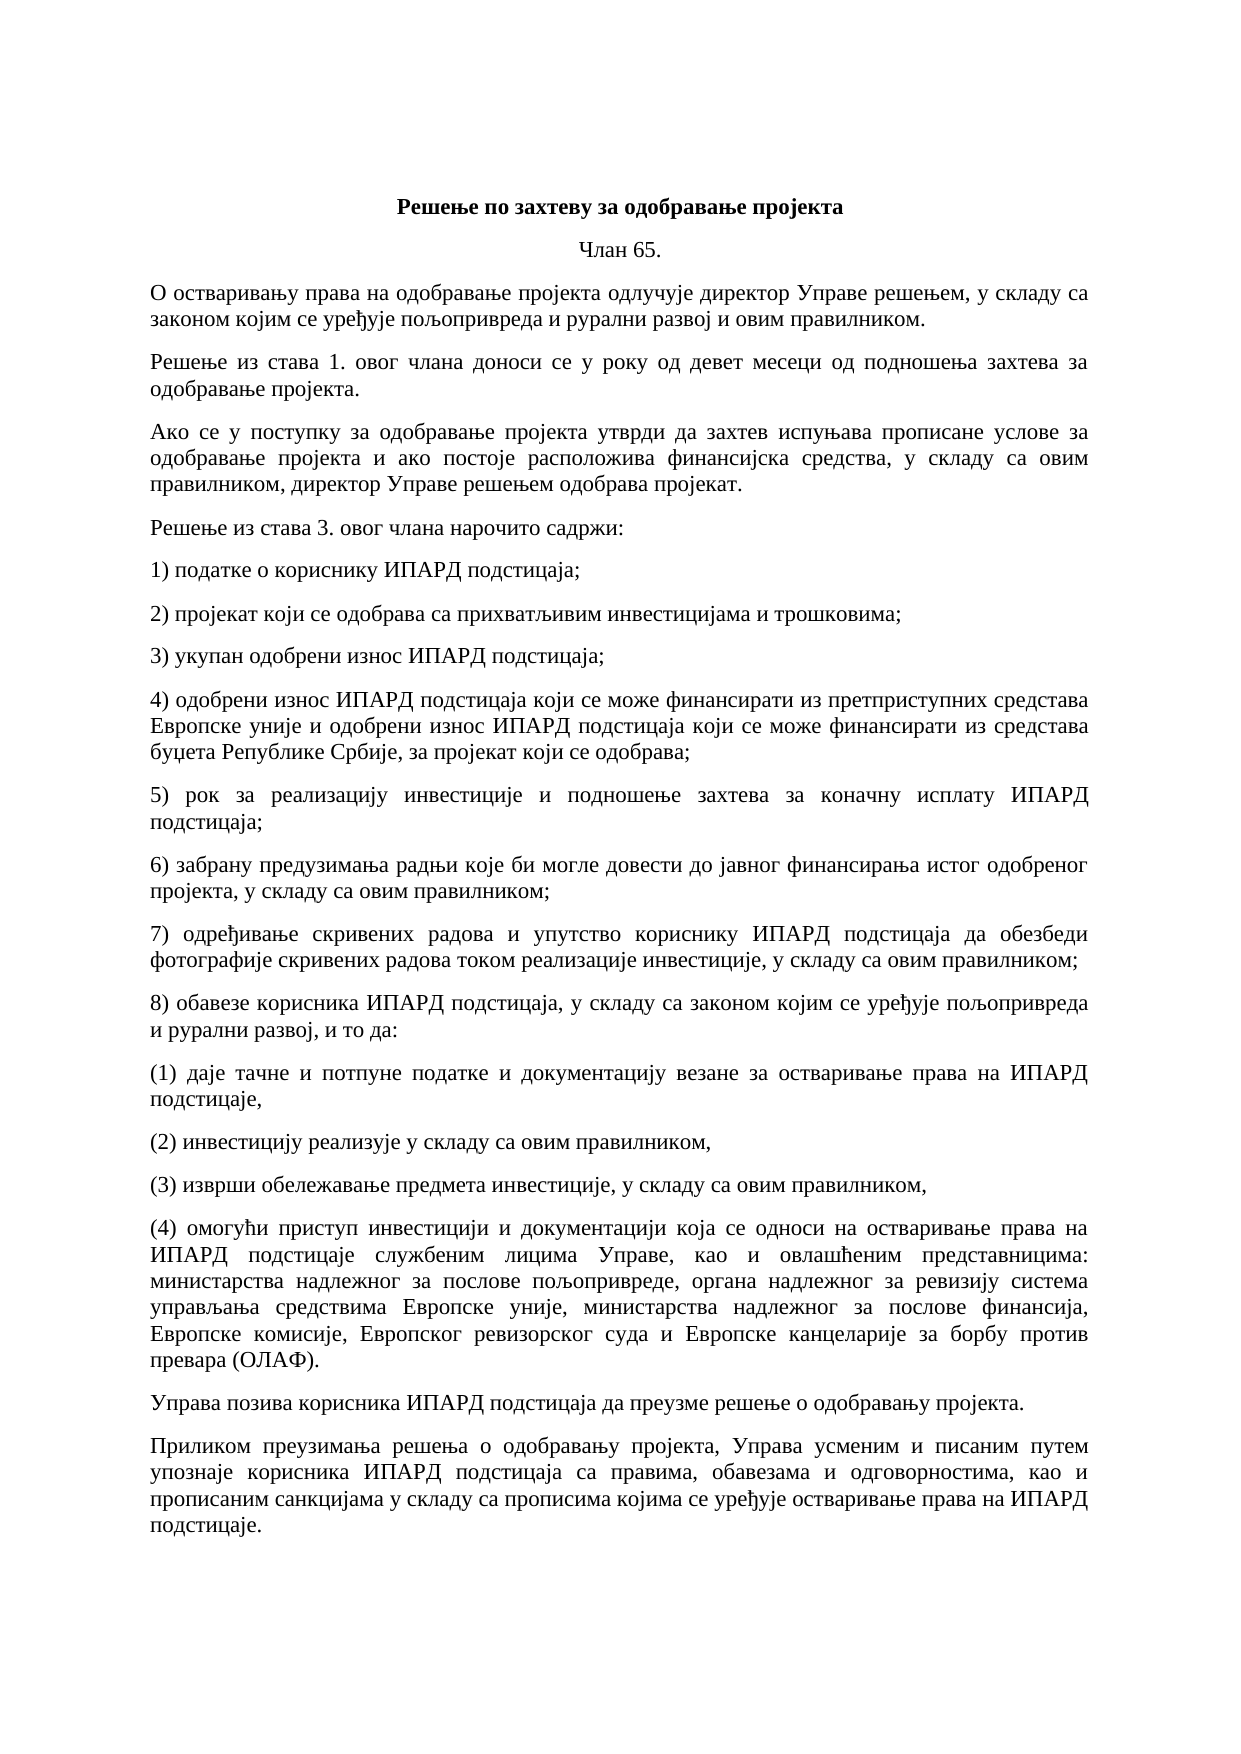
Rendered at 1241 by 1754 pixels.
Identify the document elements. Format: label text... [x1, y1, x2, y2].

text (4) омогући приступ инвестицији и документацији која се односи на остваривање права на ИПАРД подстицаје службеним лицима Управе, као и овлашћеним представницима: министарства надлежног за послове пољопривреде, органа надлежног за ревизију система управљања средствима Европске уније, министарства надлежног за послове финансија, Европске комисије, Европског ревизорског суда и Европске канцеларије за борбу против превара (ОЛАФ). [150, 1214, 1090, 1372]
text (2) инвестицију реализује у складу са овим правилником, [150, 1128, 1090, 1154]
text 6) забрану предузимања радњи које би могле довести до јавног финансирања истог одобреног пројекта, у складу са овим правилником; [150, 851, 1090, 903]
text 5) рок за реализацију инвестиције и подношење захтева за коначну исплату ИПАРД подстицаја; [150, 781, 1090, 834]
text Управа позива корисника ИПАРД подстицаја да преузме решење о одобравању пројекта. [150, 1389, 1090, 1415]
text 8) обавезе корисника ИПАРД подстицаја, у складу са законом којим се уређује пољопривреда и рурални развој, и то да: [150, 989, 1090, 1042]
text 4) одобрени износ ИПАРД подстицаја који се може финансирати из претприступних средстава Европске уније и одобрени износ ИПАРД подстицаја који се може финансирати из средстава буџета Републике Србије, за пројекат који се одобрава; [150, 686, 1090, 765]
text 1) податке о кориснику ИПАРД подстицаја; [150, 557, 1090, 583]
text (3) изврши обележавање предмета инвестиције, у складу са овим правилником, [150, 1171, 1090, 1198]
text Решење из става 3. овог члана нарочито садржи: [150, 513, 1090, 540]
text (1) даје тачне и потпуне податке и документацију везане за остваривање права на ИПАРД подстицаје, [150, 1059, 1090, 1112]
text Члан 65. [150, 236, 1090, 262]
text 2) пројекат који се одобрава са прихватљивим инвестицијама и трошковима; [150, 599, 1090, 626]
text 3) укупан одобрени износ ИПАРД подстицаја; [150, 643, 1090, 669]
text Решење по захтеву за одобравање пројекта [150, 193, 1090, 219]
text 7) одређивање скривених радова и упутство кориснику ИПАРД подстицаја да обезбеди фотографије скривених радова током реализације инвестиције, у складу са овим правилником; [150, 920, 1090, 973]
text О остваривању права на одобравање пројекта одлучује директор Управе решењем, у складу са законом којим се уређује пољопривреда и рурални развој и овим правилником. [150, 279, 1090, 332]
text Ако се у поступку за одобравање пројекта утврди да захтев испуњава прописане услове за одобравање пројекта и ако постоје расположива финансијска средства, у складу са овим правилником, директор Управе решењем одобрава пројекат. [150, 418, 1090, 497]
text Решење из става 1. овог члана доноси се у року од девет месеци од подношења захтева за одобравање пројекта. [150, 348, 1090, 401]
text Приликом преузимања решења о одобравању пројекта, Управа усменим и писаним путем упознаје корисника ИПАРД подстицаја са правима, обавезама и одговорностима, као и прописаним санкцијама у складу са прописима којима се уређује остваривање права на ИПАРД подстицаје. [150, 1432, 1090, 1537]
